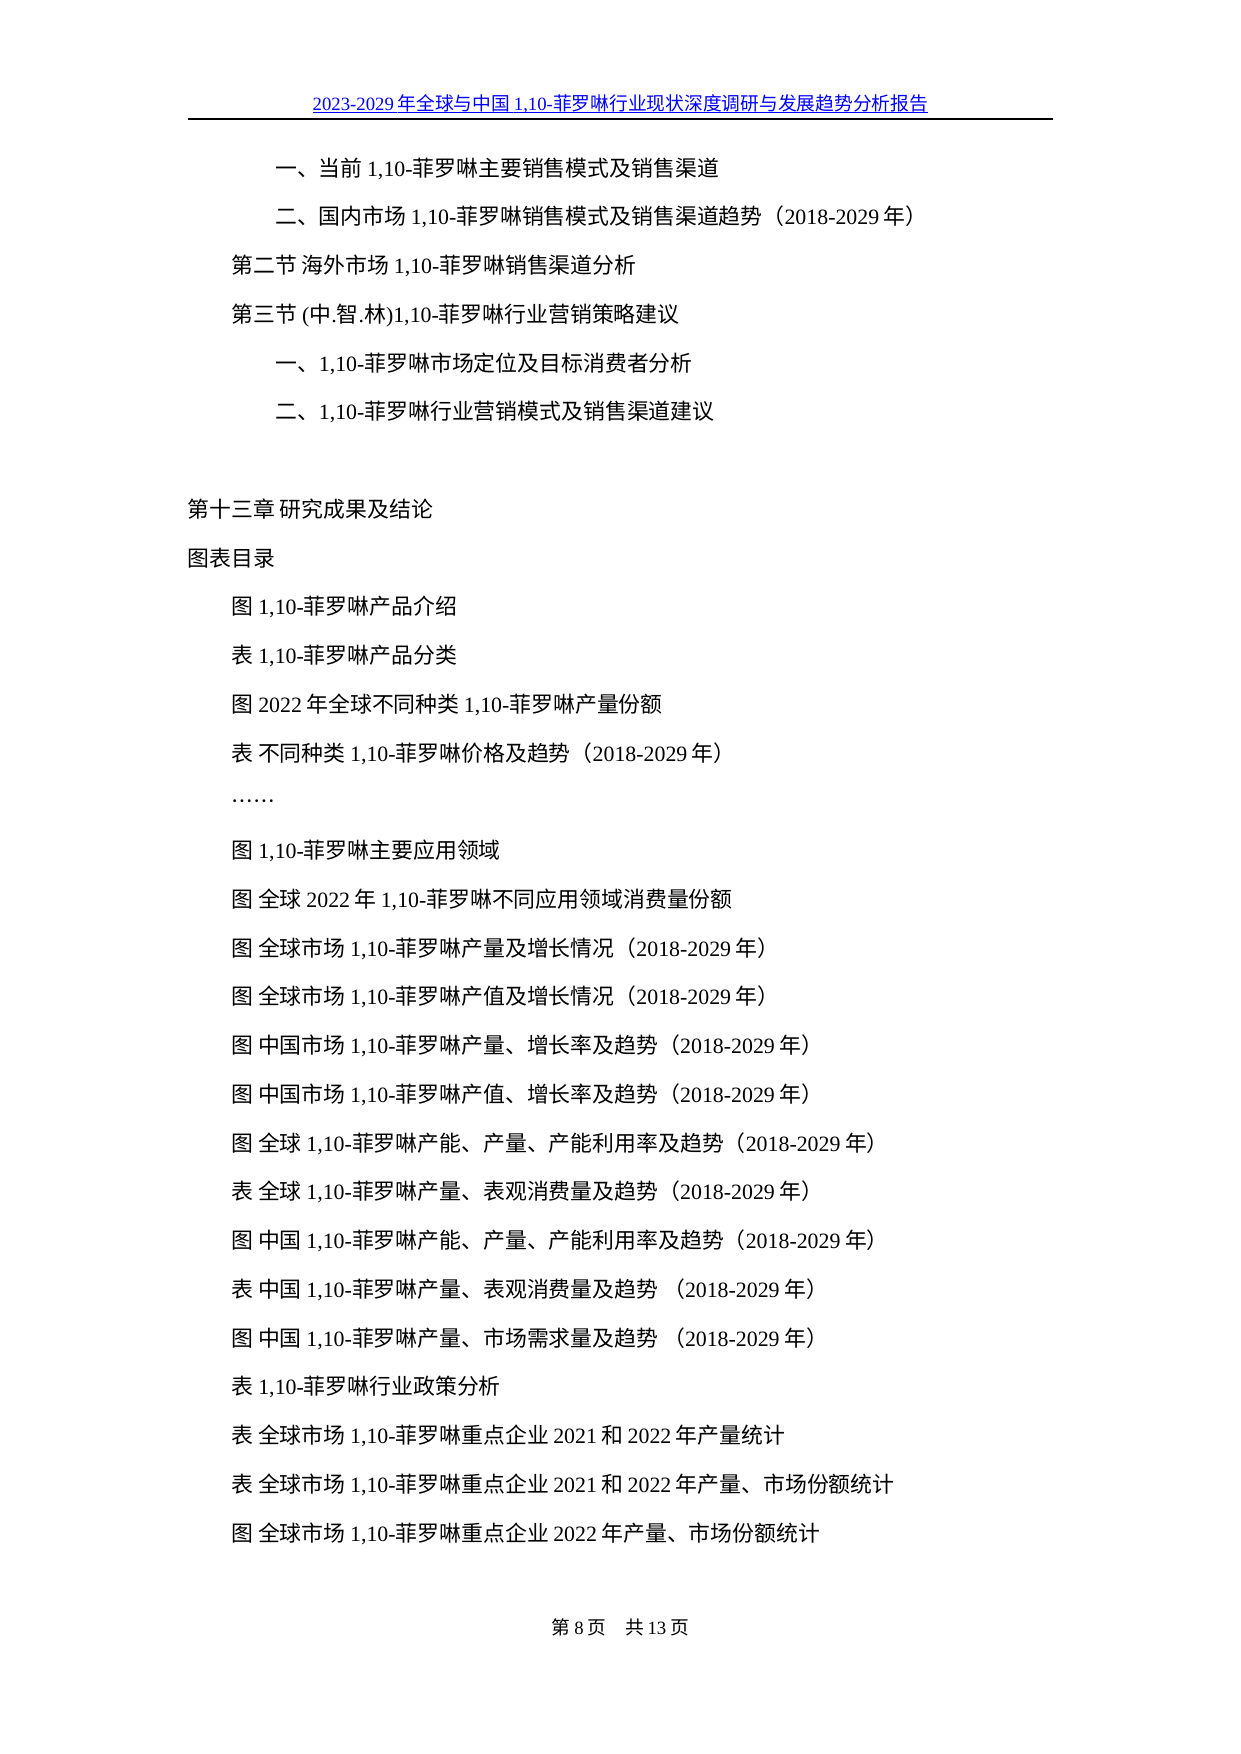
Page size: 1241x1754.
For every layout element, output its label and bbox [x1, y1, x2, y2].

text [187, 150, 1053, 1548]
